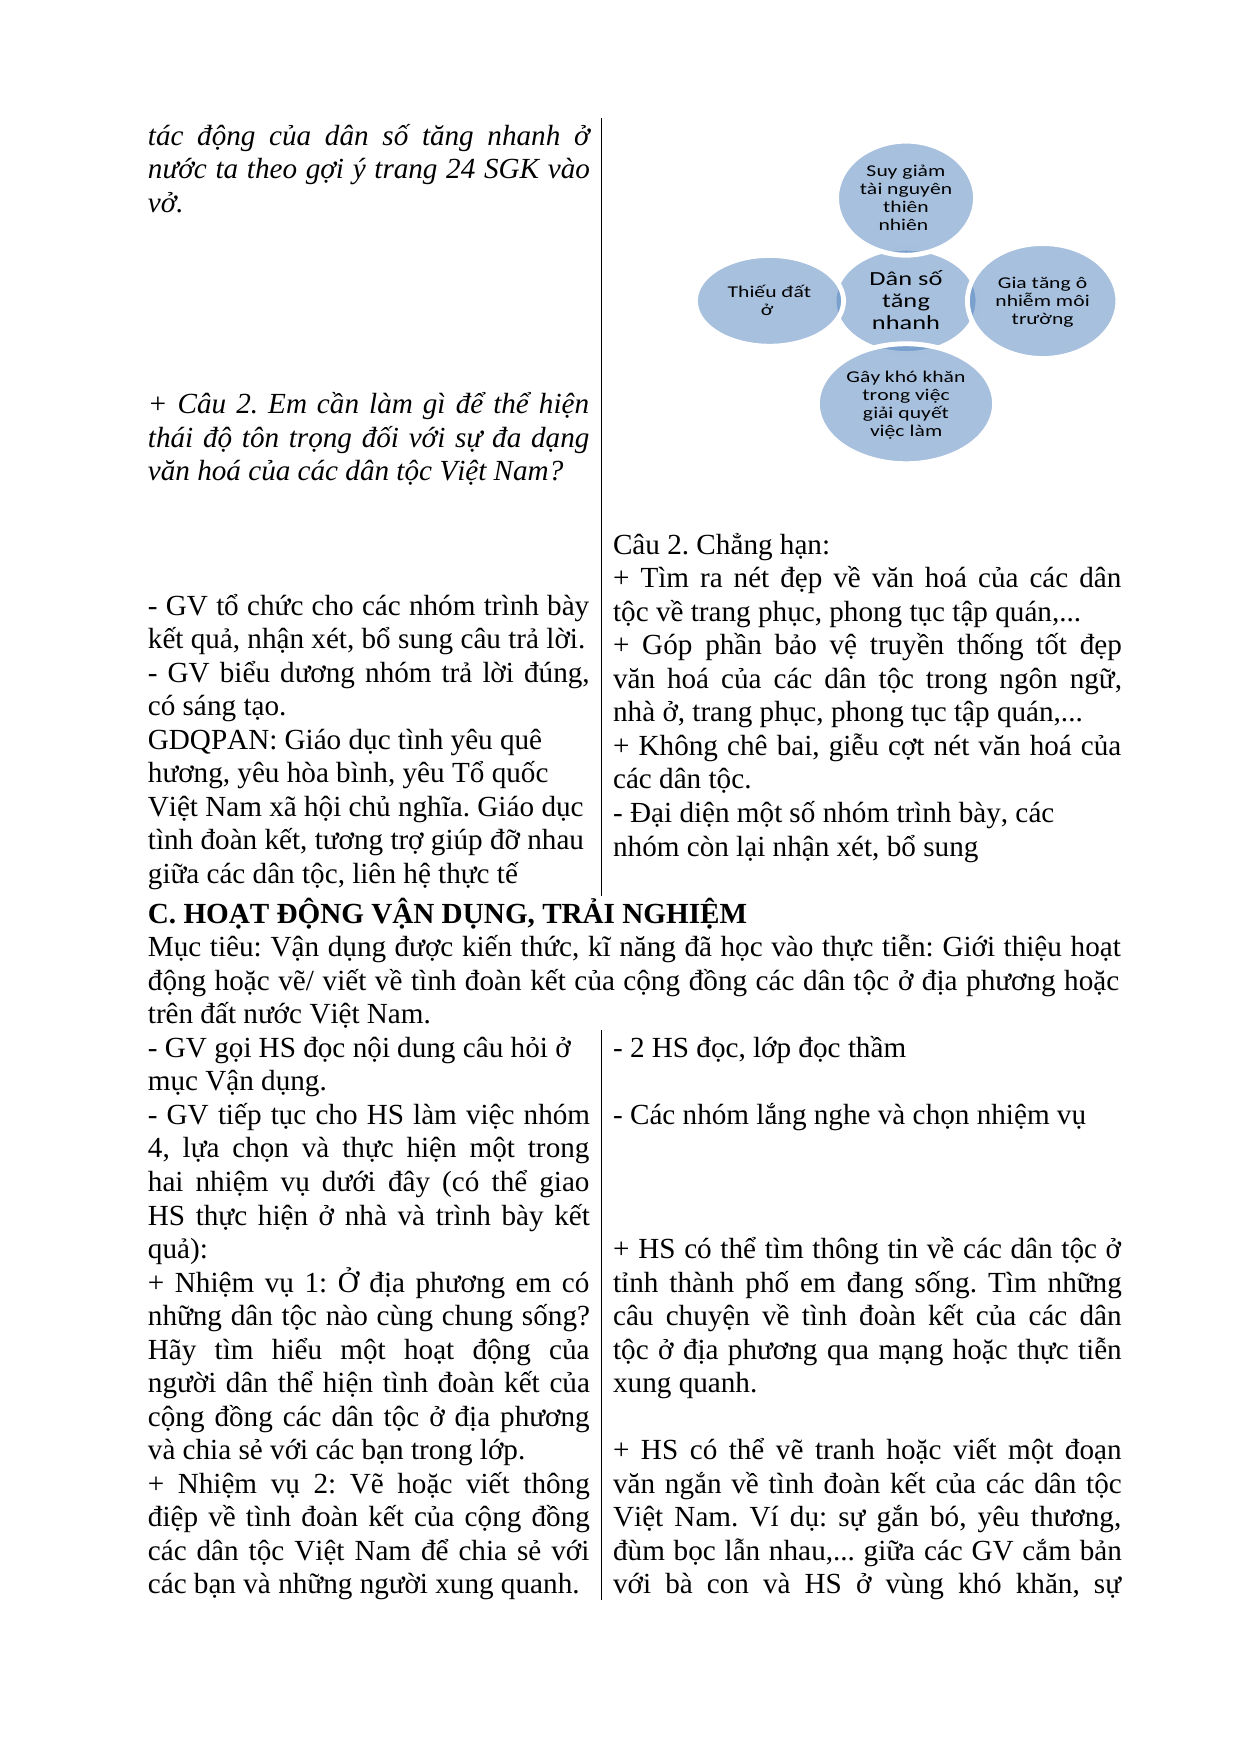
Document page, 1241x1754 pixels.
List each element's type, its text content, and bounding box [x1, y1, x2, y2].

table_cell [602, 1030, 1133, 1600]
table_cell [602, 118, 1133, 896]
table_cell C. HOẠT ĐỘNG VẬN DỤNG, TRẢI NGHIỆM Mục tiêu: Vận dụng được kiến thức, kĩ năng đã học vào thực tiễn: Giới thiệu hoạt động hoặc vẽ/ viết về tình đoàn kết của cộng đồng các dân tộc ở địa phương hoặc trên đất nước Việt Nam. [136, 896, 1133, 1030]
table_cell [136, 118, 601, 896]
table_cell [136, 1030, 601, 1600]
